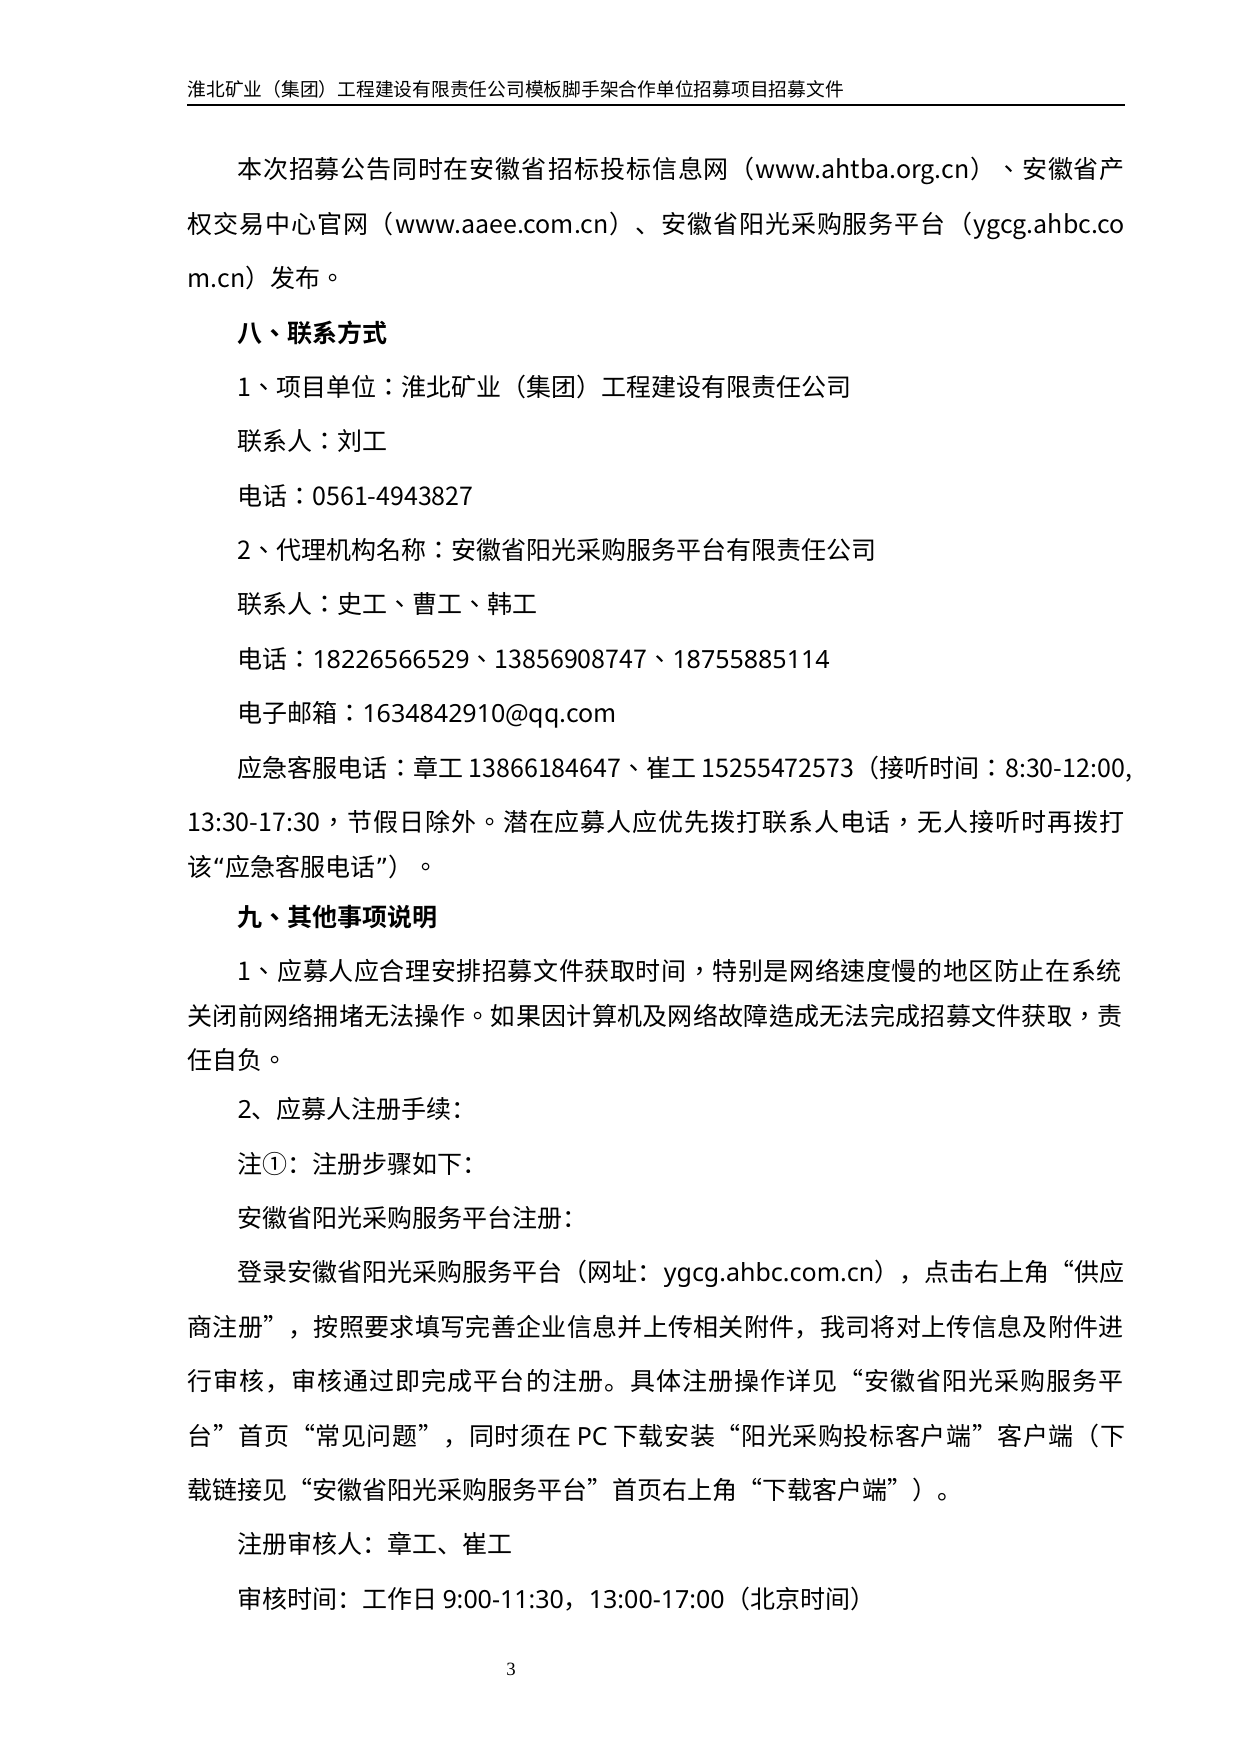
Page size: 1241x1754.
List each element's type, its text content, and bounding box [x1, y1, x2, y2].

text 九、其他事项说明 [187, 897, 1125, 933]
text 注册审核人：章工、崔工 [187, 1525, 1125, 1561]
text 电话：18226566529、13856908747、18755885114 [187, 639, 1125, 676]
text 本次招募公告同时在安徽省招标投标信息网（www.ahtba.org.cn）、安徽省产权交易中心官网（www.aaee.com.cn）、安徽省阳光采购服务平台（ygcg.ahbc.com.cn）发布。 [187, 150, 1125, 295]
text 审核时间：工作日9:00-11:30，13:00-17:00（北京时间） [187, 1579, 1125, 1615]
text 安徽省阳光采购服务平台注册： [187, 1198, 1125, 1235]
text 1、项目单位：淮北矿业（集团）工程建设有限责任公司 [187, 367, 1125, 404]
text 电子邮箱：1634842910@qq.com [187, 694, 1125, 730]
text 电话：0561-4943827 [187, 476, 1125, 512]
text 2、代理机构名称：安徽省阳光采购服务平台有限责任公司 [187, 531, 1125, 567]
text 联系人：刘工 [187, 422, 1125, 458]
text 联系人：史工、曹工、韩工 [187, 585, 1125, 621]
text 注①：注册步骤如下： [187, 1144, 1125, 1180]
text 登录安徽省阳光采购服务平台（网址：ygcg.ahbc.com.cn），点击右上角“供应商注册”，按照要求填写完善企业信息并上传相关附件，我司将对上传信息及附件进行审核，审核通过即完成平台的注册。具体注册操作详见“安徽省阳光采购服务平台”首页“常见问题”，同时须在PC下载安装“阳光采购投标客户端”客户端（下载链接见“安徽省阳光采购服务平台”首页右上角“下载客户端”）。 [187, 1253, 1125, 1507]
text 2、应募人注册手续： [187, 1090, 1125, 1126]
text 1、应募人应合理安排招募文件获取时间，特别是网络速度慢的地区防止在系统关闭前网络拥堵无法操作。如果因计算机及网络故障造成无法完成招募文件获取，责任自负。 [187, 951, 1125, 1075]
text 应急客服电话：章工13866184647、崔工15255472573（接听时间：8:30-12:00,13:30-17:30，节假日除外。潜在应募人应优先拨打联系人电话，无人接听时再拨打该“应急客服电话”）。 [187, 748, 1125, 882]
text 八、联系方式 [187, 313, 1125, 349]
